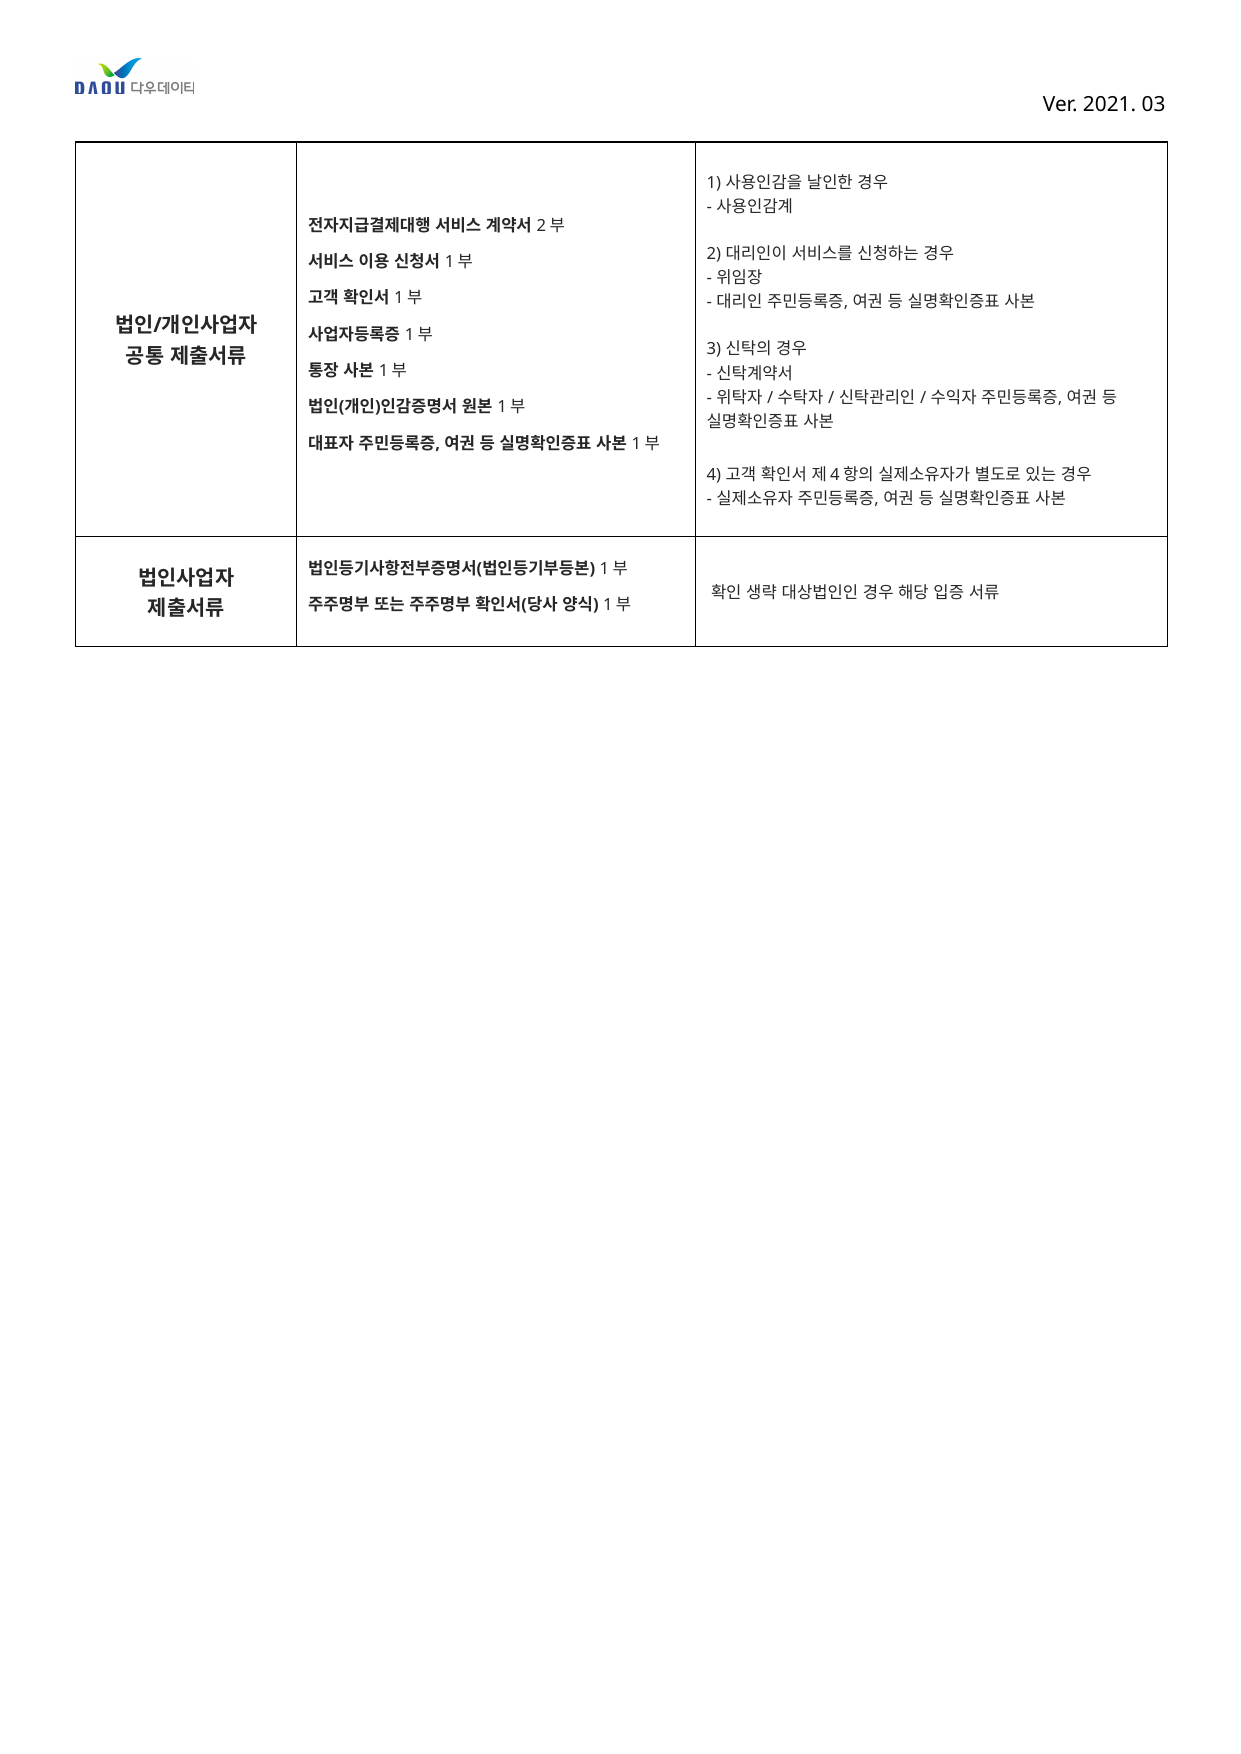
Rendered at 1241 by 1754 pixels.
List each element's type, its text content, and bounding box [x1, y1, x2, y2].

table_cell 전자지급결제대행 서비스 계약서 2부 서비스 이용 신청서 1부 고객 확인서 1부 사업자등록증 1부 통장 사본 1부 법인(개인)인감증명서 원본 1부 대표자 주민등록증, 여권 등 실명확인증표 사본 1부 [297, 143, 695, 536]
table_cell 법인사업자 제출서류 [76, 537, 296, 646]
table_cell 확인 생략 대상법인인 경우 해당 입증 서류 [696, 537, 1167, 646]
table_cell 법인/개인사업자 공통 제출서류 [76, 143, 296, 536]
table_cell 1) 사용인감을 날인한 경우 - 사용인감계 2) 대리인이 서비스를 신청하는 경우 - 위임장 - 대리인 주민등록증, 여권 등 실명확인증표 사본 3) 신탁의 경우 - 신탁계약서 - 위탁자 / 수탁자 / 신탁관리인 / 수익자 주민등록증, 여권 등 실명확인증표 사본 4) 고객 확인서 제4항의 실제소유자가 별도로 있는 경우 - 실제소유자 주민등록증, 여권 등 실명확인증표 사본 [696, 143, 1167, 536]
picture [75, 58, 194, 94]
table_cell 법인등기사항전부증명서(법인등기부등본) 1부 주주명부 또는 주주명부 확인서(당사 양식) 1부 [297, 537, 695, 646]
